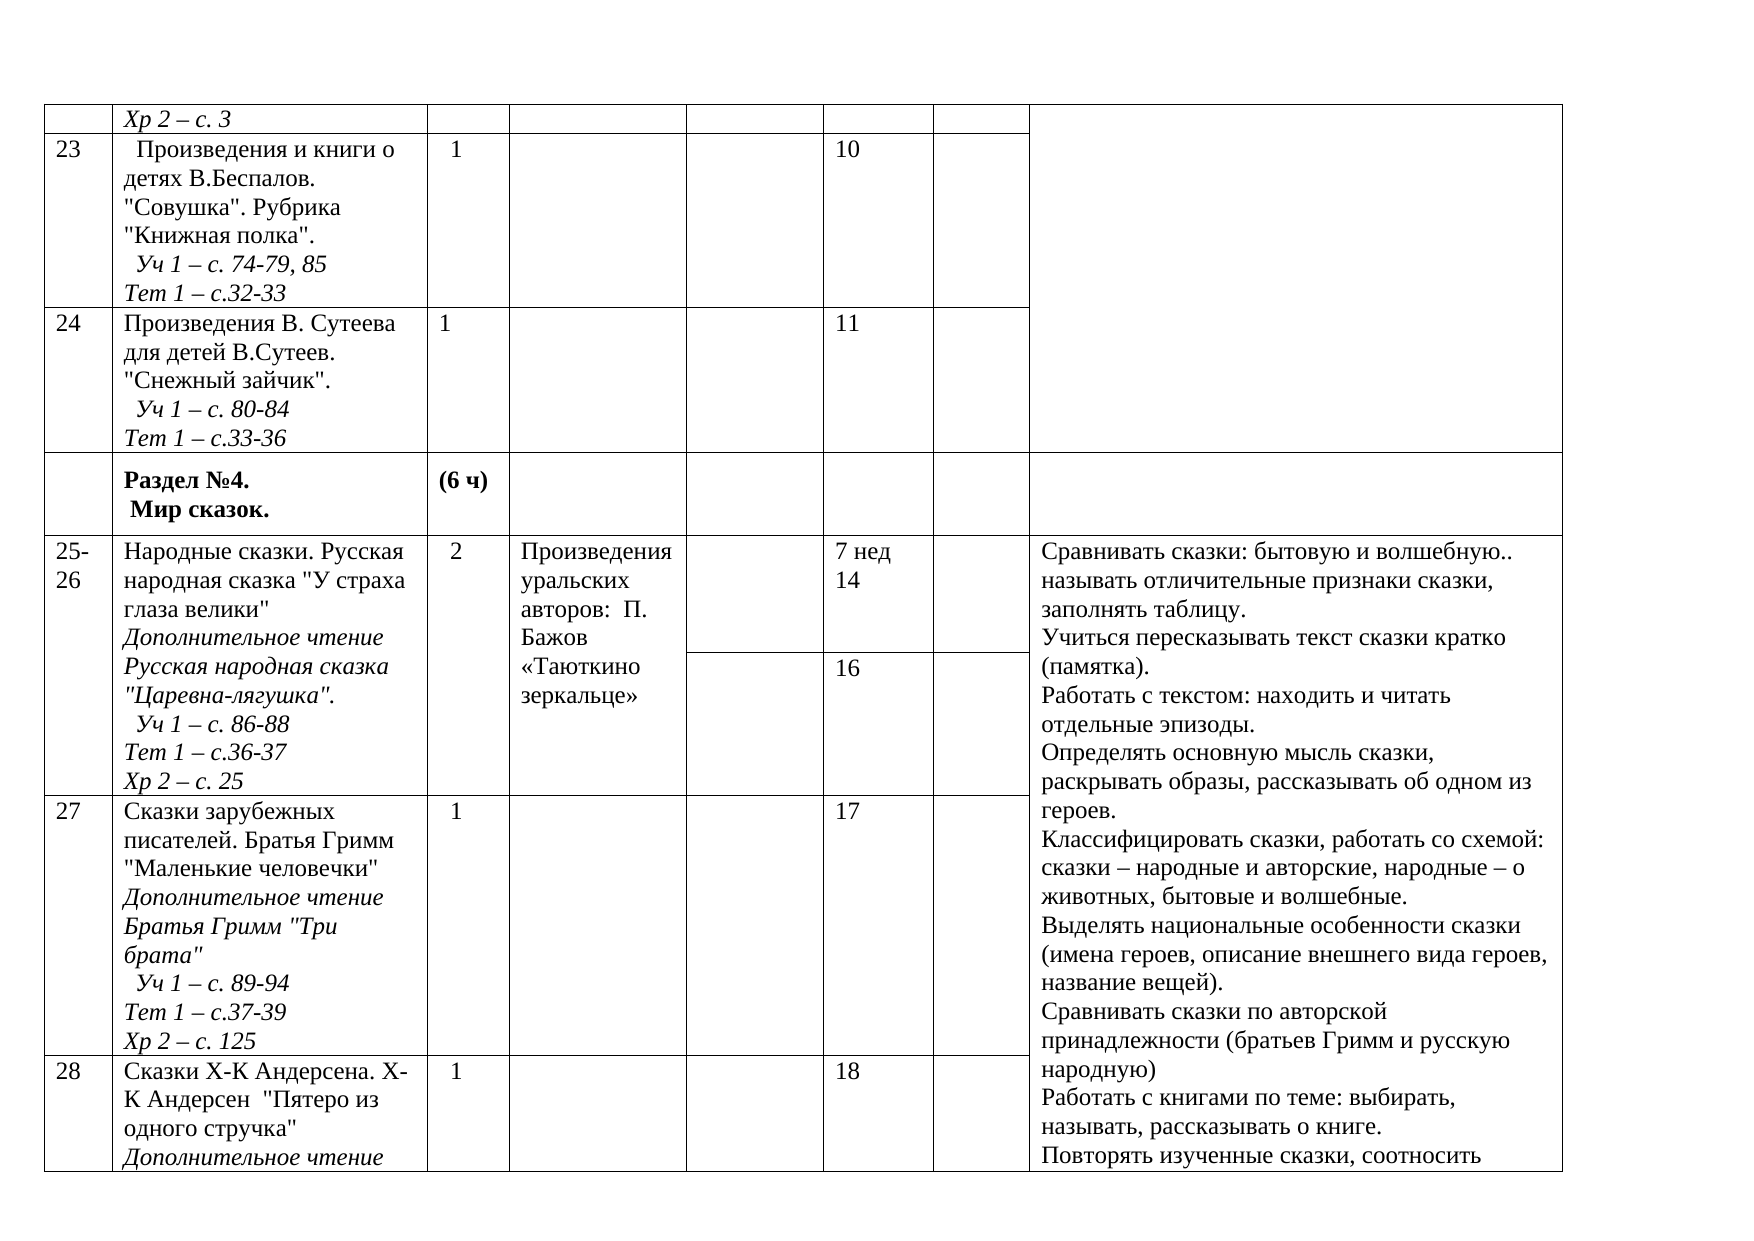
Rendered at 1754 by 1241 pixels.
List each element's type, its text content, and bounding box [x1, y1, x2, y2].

table_cell (6 ч) [428, 453, 509, 535]
table_cell [510, 134, 686, 307]
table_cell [113, 1056, 427, 1171]
table_cell 16 [824, 653, 933, 795]
table_cell 22 [45, 105, 112, 133]
table_cell 2 [428, 536, 509, 795]
table_cell [934, 1056, 1029, 1171]
table_cell 1 [428, 1056, 509, 1171]
table_cell [510, 796, 686, 1055]
table_cell [934, 653, 1029, 795]
table_cell [687, 536, 823, 652]
table_cell 24 [45, 308, 112, 452]
table_cell [687, 796, 823, 1055]
table_cell 23 [45, 134, 112, 307]
table_cell [510, 1056, 686, 1171]
table_cell 1 [428, 105, 509, 133]
table_cell [934, 105, 1029, 133]
table_cell [687, 653, 823, 795]
table_cell [510, 308, 686, 452]
table_cell 7 нед 14 [824, 536, 933, 652]
table_cell [510, 105, 686, 133]
table_cell Произведения уральских авторов: П. Бажов «Таюткино зеркальце» [510, 536, 686, 795]
table_cell Сказки зарубежных писателей. Братья Гримм "Маленькие человечки" Дополнительное чтение Братья Гримм "Три брата" Уч 1 – с. 89-94 Тет 1 – с.37-39 Хр 2 – с. 125 [113, 796, 427, 1055]
table_cell [934, 308, 1029, 452]
table_cell [687, 1056, 823, 1171]
table_cell [934, 134, 1029, 307]
table_cell 17 [824, 796, 933, 1055]
table_cell [824, 453, 933, 535]
table_cell 28 [45, 1056, 112, 1171]
table_cell 27 [45, 796, 112, 1055]
table_cell 1 [428, 134, 509, 307]
table_cell Произведения В. Сутеева для детей В.Сутеев. "Снежный зайчик". Уч 1 – с. 80-84 Тет 1 – с.33-36 [113, 308, 427, 452]
table_cell Сравнивать сказки: бытовую и волшебную.. называть отличительные признаки сказки, заполнять таблицу. Учиться пересказывать текст сказки кратко (памятка). Работать с текстом: находить и читать отдельные эпизоды. Определять основную мысль сказки, раскрывать образы, рассказывать об одном из героев. Классифицировать сказки, работать со схемой: сказки – народные и авторские, народные – о животных, бытовые и волшебные. Выделять национальные особенности сказки (имена героев, описание внешнего вида героев, название вещей). Сравнивать сказки по авторской принадлежности (братьев Гримм и русскую народную) Работать с книгами по теме: выбирать, называть, рассказывать о книге. Повторять изученные сказки, соотносить иллюстрации с эпизодами из сказки. Работать по рубрике «Проверь себя» в учебнике. [1030, 536, 1562, 1171]
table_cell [113, 105, 427, 133]
table_cell [934, 453, 1029, 535]
table_cell [687, 308, 823, 452]
table_cell [934, 796, 1029, 1055]
table_cell [687, 105, 823, 133]
table_cell Народные сказки. Русская народная сказка "У страха глаза велики" Дополнительное чтение Русская народная сказка "Царевна-лягушка". Уч 1 – с. 86-88 Тет 1 – с.36-37 Хр 2 – с. 25 [113, 536, 427, 795]
table_cell Раздел №4. Мир сказок. [113, 453, 427, 535]
table_cell [687, 453, 823, 535]
table_cell 10 [824, 134, 933, 307]
table_cell [687, 134, 823, 307]
table_cell 9 [824, 105, 933, 133]
table_cell [934, 536, 1029, 652]
table_cell [45, 453, 112, 535]
table_cell 1 [428, 796, 509, 1055]
table_cell 11 [824, 308, 933, 452]
table_cell 25-26 [45, 536, 112, 795]
table_cell [1030, 453, 1562, 535]
table_cell 1 [428, 308, 509, 452]
table_cell [510, 453, 686, 535]
table_cell 18 [824, 1056, 933, 1171]
table_cell Произведения и книги о детях В.Беспалов. "Совушка". Рубрика "Книжная полка". Уч 1 – с. 74-79, 85 Тет 1 – с.32-33 [113, 134, 427, 307]
